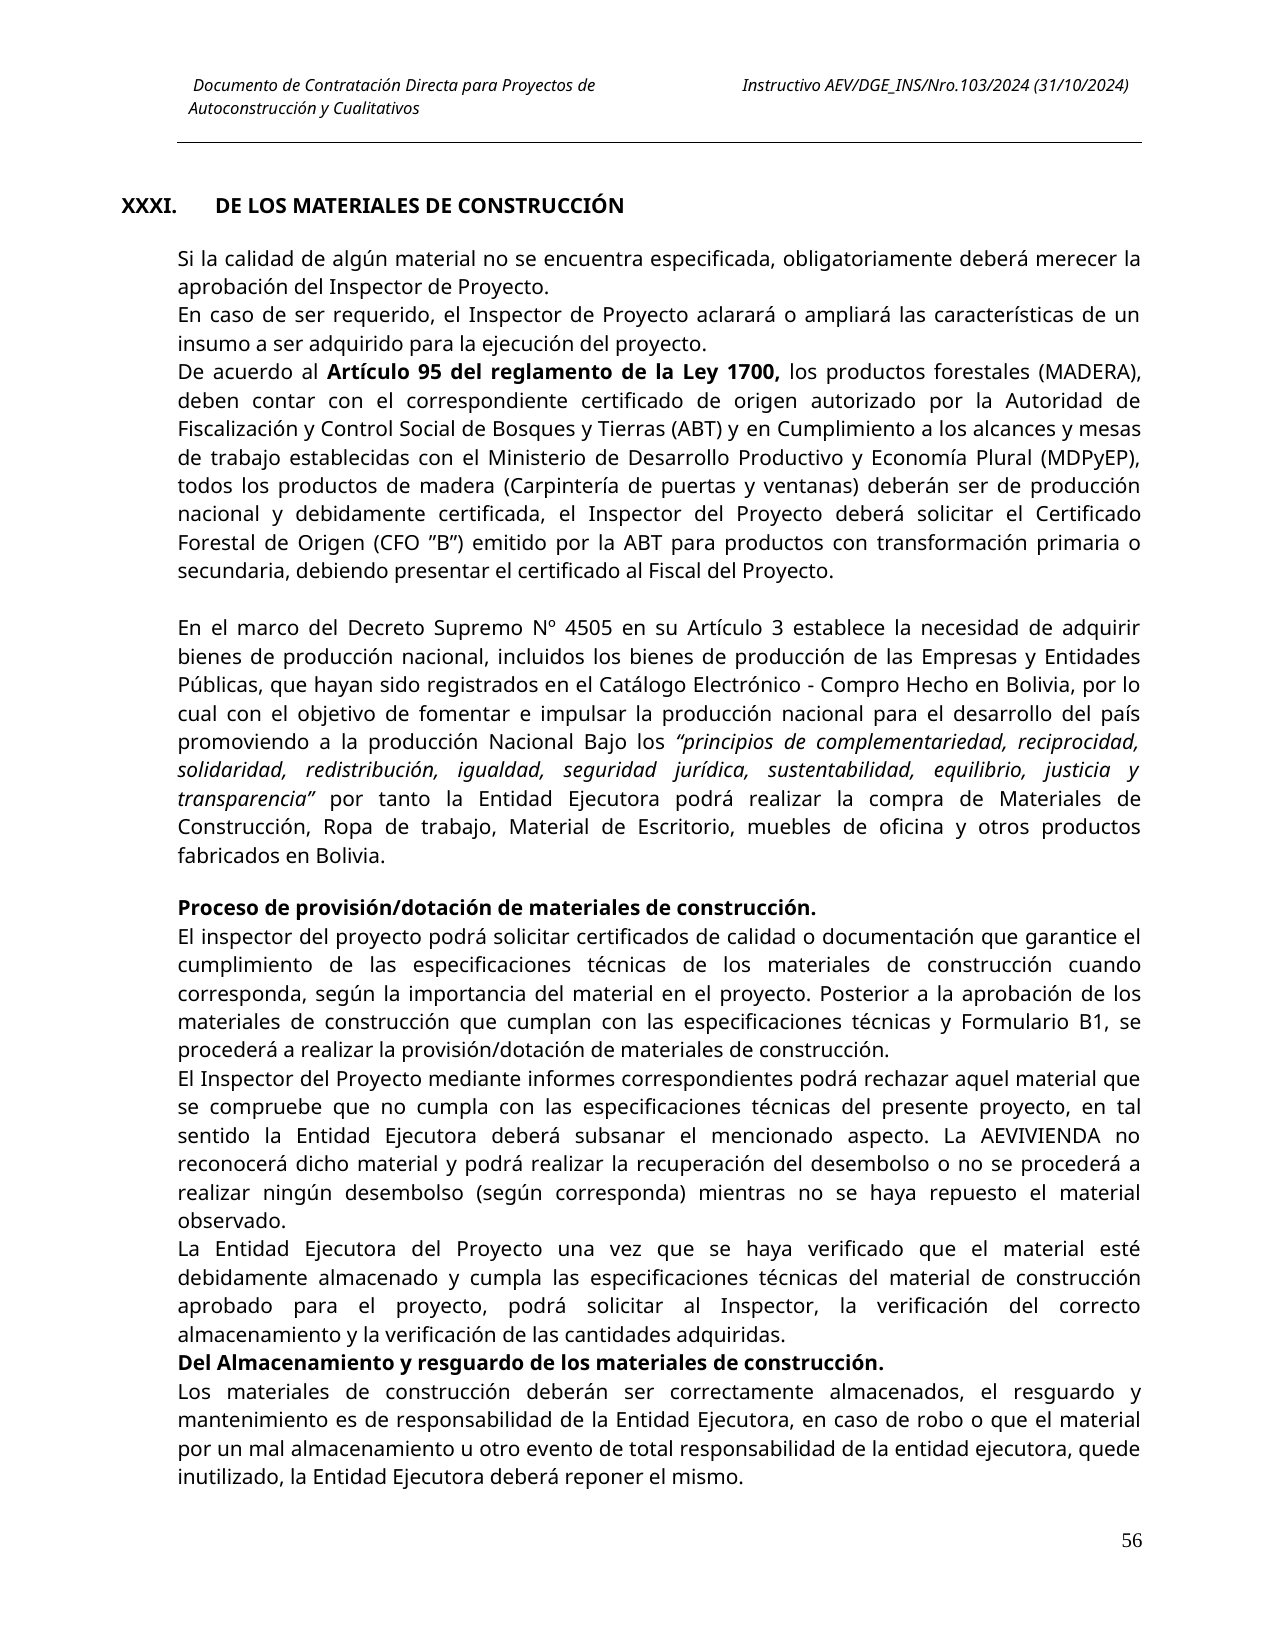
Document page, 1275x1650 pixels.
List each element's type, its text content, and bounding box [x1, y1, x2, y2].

text El Inspector del Proyecto mediante informes correspondientes podrá rechazar aquel material que se compruebe que no cumpla con las especificaciones técnicas del presente proyecto, en tal sentido la Entidad Ejecutora deberá subsanar el mencionado aspecto. La AEVIVIENDA no reconocerá dicho material y podrá realizar la recuperación del desembolso o no se procederá a realizar ningún desembolso (según corresponda) mientras no se haya repuesto el material observado. [177, 1064, 1142, 1234]
text El inspector del proyecto podrá solicitar certificados de calidad o documentación que garantice el cumplimiento de las especificaciones técnicas de los materiales de construcción cuando corresponda, según la importancia del material en el proyecto. Posterior a la aprobación de los materiales de construcción que cumplan con las especificaciones técnicas y Formulario B1, se procederá a realizar la provisión/dotación de materiales de construcción. [177, 922, 1142, 1064]
list DE LOS MATERIALES DE CONSTRUCCIÓN [177, 191, 1142, 219]
text Los materiales de construcción deberán ser correctamente almacenados, el resguardo y mantenimiento es de responsabilidad de la Entidad Ejecutora, en caso de robo o que el material por un mal almacenamiento u otro evento de total responsabilidad de la entidad ejecutora, quede inutilizado, la Entidad Ejecutora deberá reponer el mismo. [177, 1377, 1142, 1491]
text Del Almacenamiento y resguardo de los materiales de construcción. [177, 1348, 1142, 1377]
text De acuerdo al Artículo 95 del reglamento de la Ley 1700, los productos forestales (MADERA), deben contar con el correspondiente certificado de origen autorizado por la Autoridad de Fiscalización y Control Social de Bosques y Tierras (ABT) y en Cumplimiento a los alcances y mesas de trabajo establecidas con el Ministerio de Desarrollo Productivo y Economía Plural (MDPyEP), todos los productos de madera (Carpintería de puertas y ventanas) deberán ser de producción nacional y debidamente certificada, el Inspector del Proyecto deberá solicitar el Certificado Forestal de Origen (CFO ”B”) emitido por la ABT para productos con transformación primaria o secundaria, debiendo presentar el certificado al Fiscal del Proyecto. [177, 357, 1142, 585]
text Proceso de provisión/dotación de materiales de construcción. [177, 893, 1142, 922]
text En caso de ser requerido, el Inspector de Proyecto aclarará o ampliará las características de un insumo a ser adquirido para la ejecución del proyecto. [177, 301, 1142, 357]
text Si la calidad de algún material no se encuentra especificada, obligatoriamente deberá merecer la aprobación del Inspector de Proyecto. [177, 244, 1142, 301]
text En el marco del Decreto Supremo Nº 4505 en su Artículo 3 establece la necesidad de adquirir bienes de producción nacional, incluidos los bienes de producción de las Empresas y Entidades Públicas, que hayan sido registrados en el Catálogo Electrónico - Compro Hecho en Bolivia, por lo cual con el objetivo de fomentar e impulsar la producción nacional para el desarrollo del país promoviendo a la producción Nacional Bajo los “principios de complementariedad, reciprocidad, solidaridad, redistribución, igualdad, seguridad jurídica, sustentabilidad, equilibrio, justicia y transparencia” por tanto la Entidad Ejecutora podrá realizar la compra de Materiales de Construcción, Ropa de trabajo, Material de Escritorio, muebles de oficina y otros productos fabricados en Bolivia. [177, 613, 1142, 869]
text La Entidad Ejecutora del Proyecto una vez que se haya verificado que el material esté debidamente almacenado y cumpla las especificaciones técnicas del material de construcción aprobado para el proyecto, podrá solicitar al Inspector, la verificación del correcto almacenamiento y la verificación de las cantidades adquiridas. [177, 1234, 1142, 1348]
